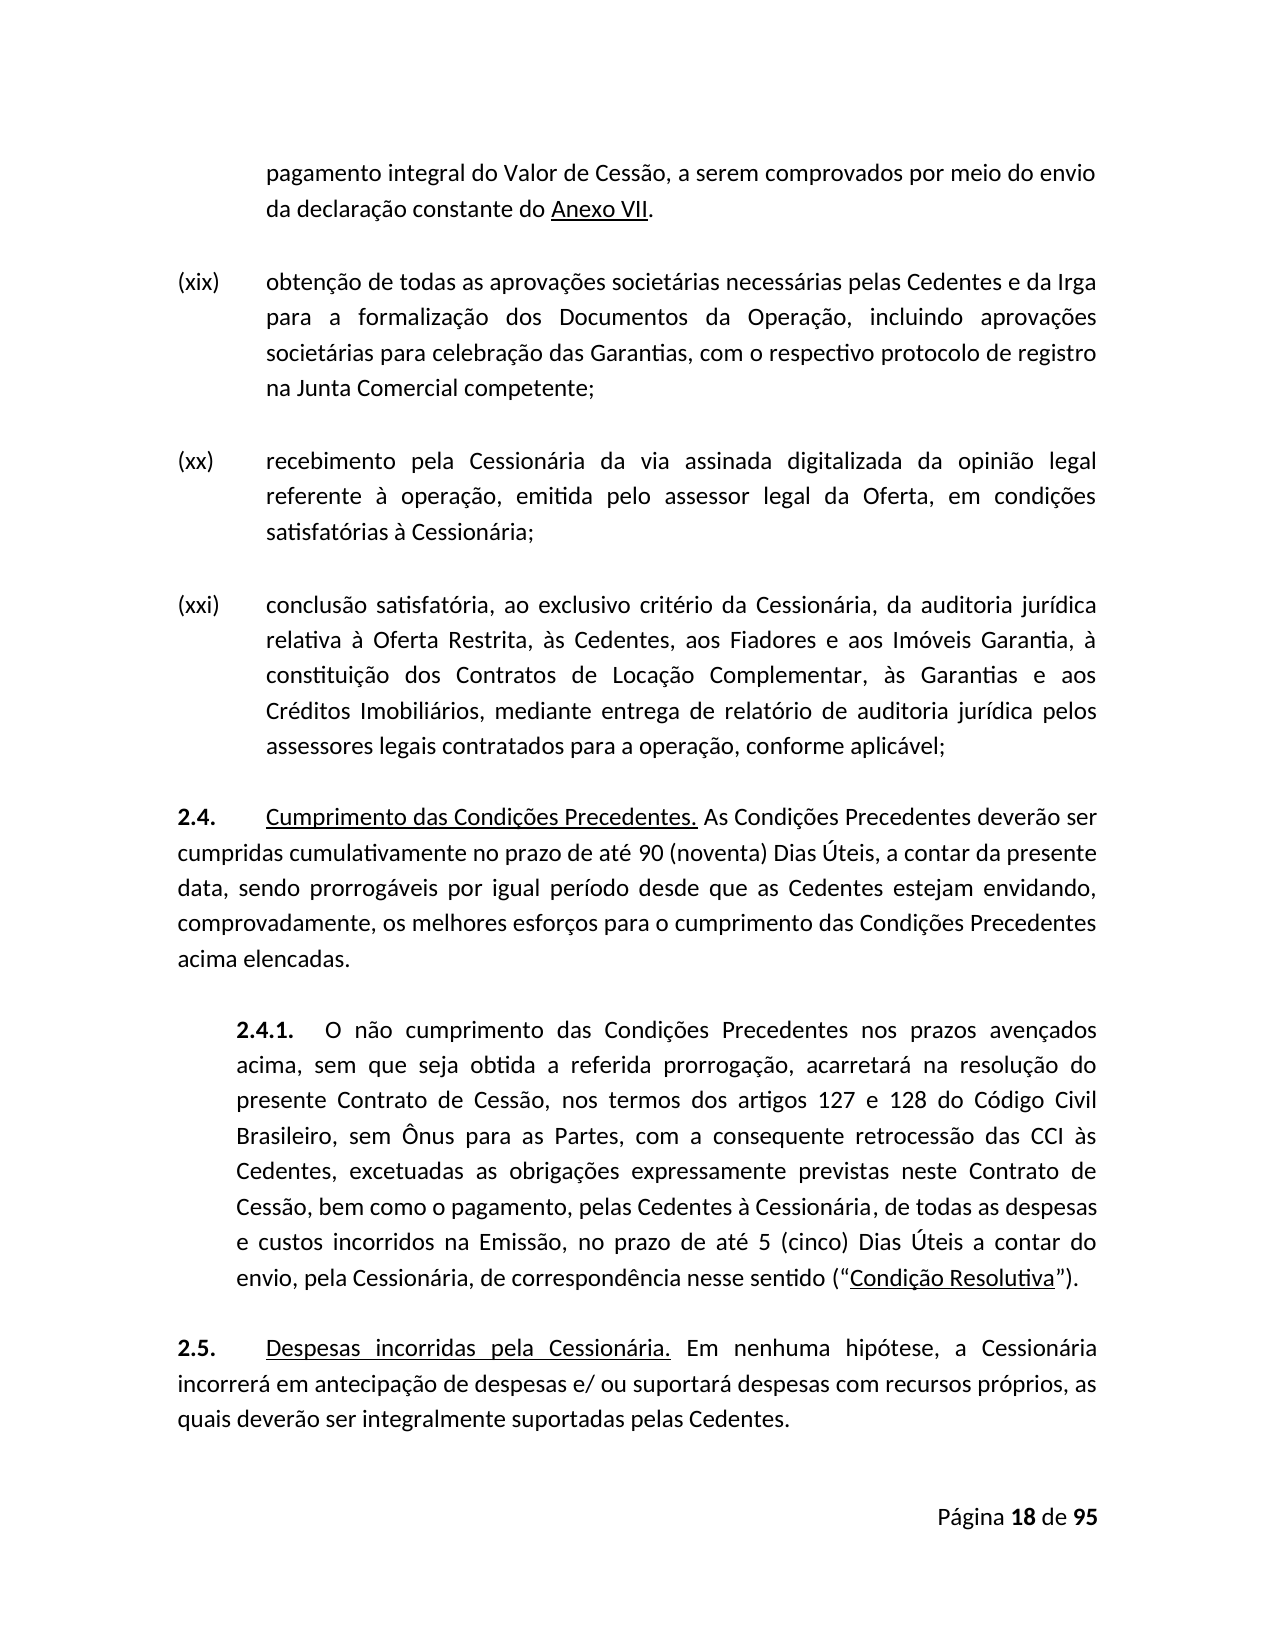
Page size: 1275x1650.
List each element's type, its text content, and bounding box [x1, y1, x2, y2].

list recebimento pela Cessionária da via assinada digitalizada da opinião legal referente à operação, emitida pelo assessor legal da Oferta, em condições satisfatórias à Cessionária; [177, 441, 1098, 547]
list Despesas incorridas pela Cessionária. Em nenhuma hipótese, a Cessionária incorrerá em antecipação de despesas e/ ou suportará despesas com recursos próprios, as quais deverão ser integralmente suportadas pelas Cedentes. [177, 1328, 1098, 1435]
list conclusão satisfatória, ao exclusivo critério da Cessionária, da auditoria jurídica relativa à Oferta Restrita, às Cedentes, aos Fiadores e aos Imóveis Garantia, à constituição dos Contratos de Locação Complementar, às Garantias e aos Créditos Imobiliários, mediante entrega de relatório de auditoria jurídica pelos assessores legais contratados para a operação, conforme aplicável; [177, 585, 1098, 762]
list Cumprimento das Condições Precedentes. As Condições Precedentes deverão ser cumpridas cumulativamente no prazo de até 90 (noventa) Dias Úteis, a contar da presente data, sendo prorrogáveis por igual período desde que as Cedentes estejam envidando, comprovadamente, os melhores esforços para o cumprimento das Condições Precedentes acima elencadas. [177, 797, 1098, 974]
list obtenção de todas as aprovações societárias necessárias pelas Cedentes e da Irga para a formalização dos Documentos da Operação, incluindo aprovações societárias para celebração das Garantias, com o respectivo protocolo de registro na Junta Comercial competente; [177, 262, 1098, 403]
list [177, 153, 1098, 224]
list O não cumprimento das Condições Precedentes nos prazos avençados acima, sem que seja obtida a referida prorrogação, acarretará na resolução do presente Contrato de Cessão, nos termos dos artigos 127 e 128 do Código Civil Brasileiro, sem Ônus para as Partes, com a consequente retrocessão das CCI às Cedentes, excetuadas as obrigações expressamente previstas neste Contrato de Cessão, bem como o pagamento, pelas Cedentes à Cessionária, de todas as despesas e custos incorridos na Emissão, no prazo de até 5 (cinco) Dias Úteis a contar do envio, pela Cessionária, de correspondência nesse sentido (“Condição Resolutiva”). [236, 1010, 1098, 1293]
